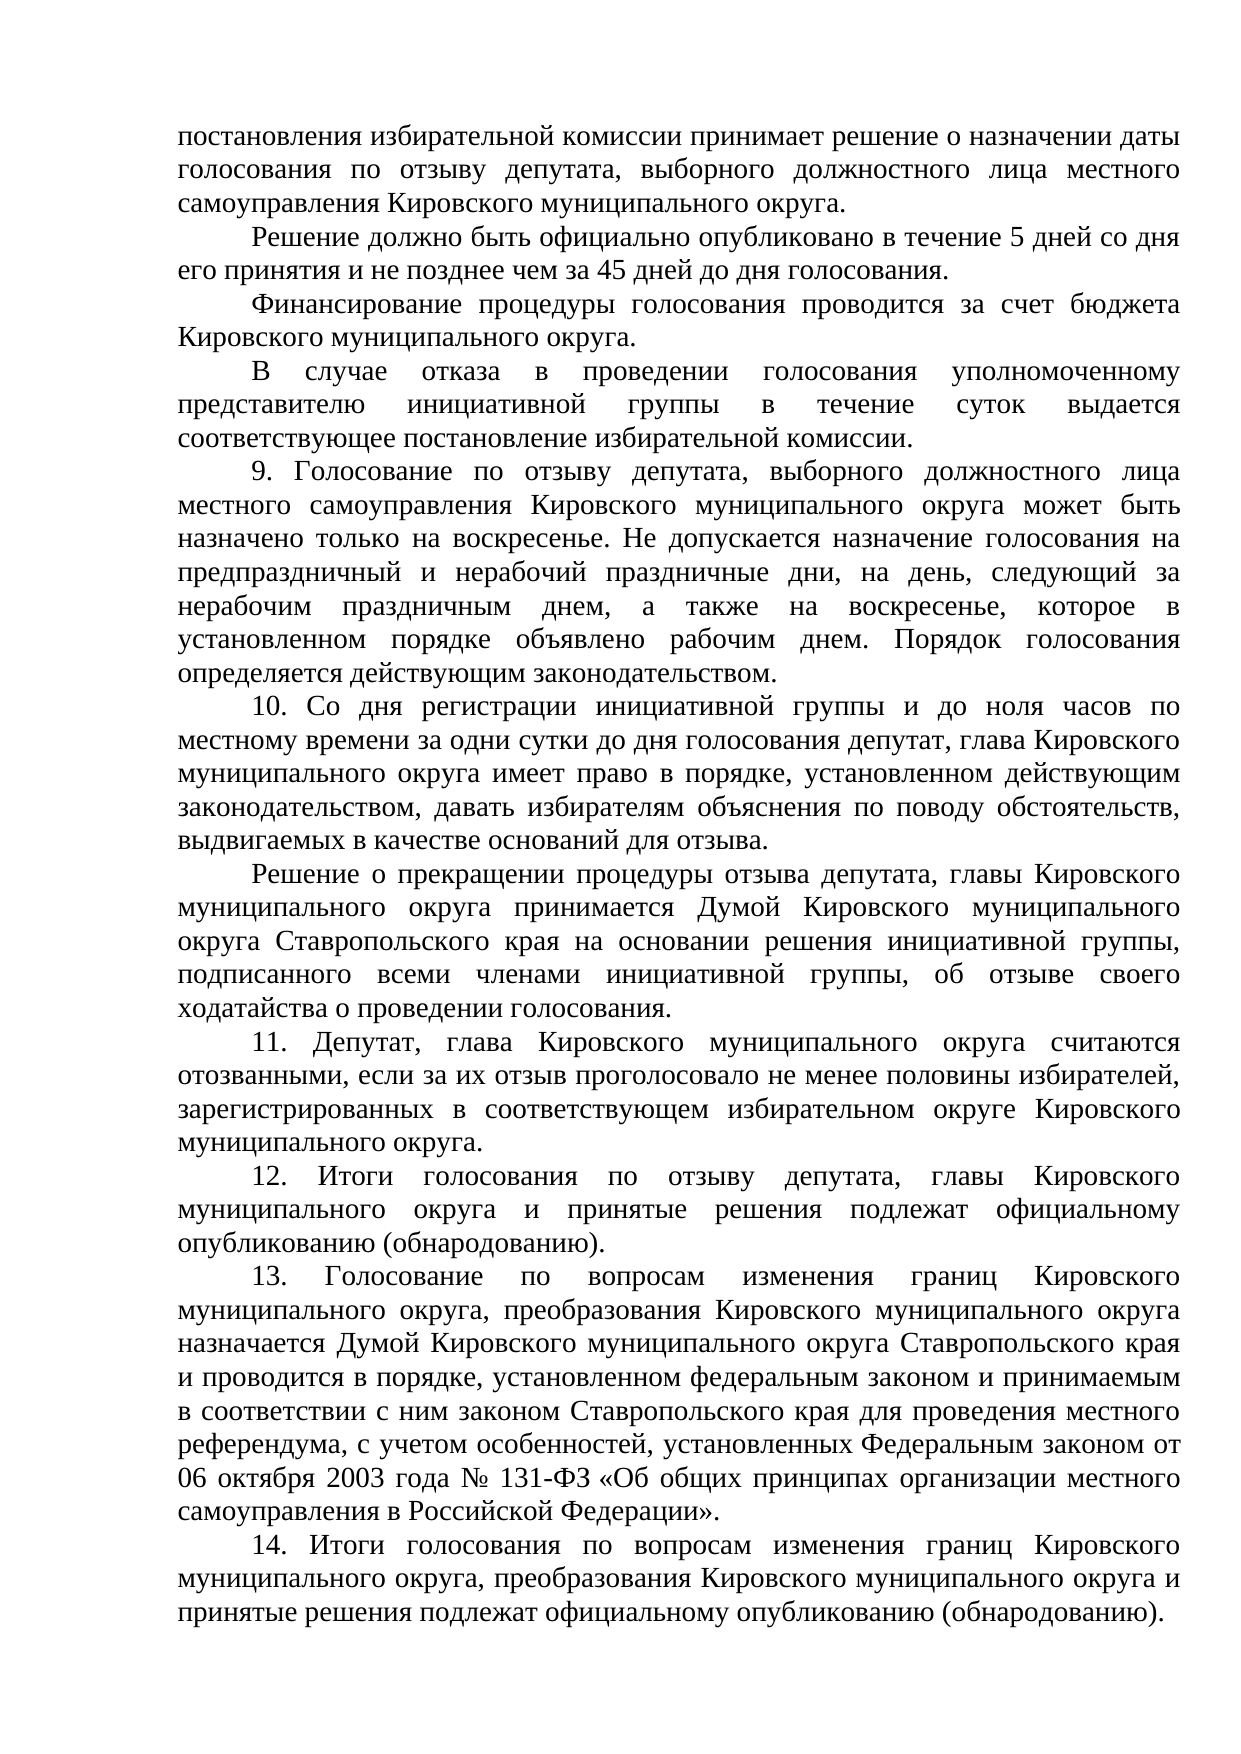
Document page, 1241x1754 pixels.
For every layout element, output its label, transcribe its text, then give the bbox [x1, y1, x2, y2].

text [177, 118, 1181, 219]
text В случае отказа в проведении голосования уполномоченному представителю инициативной группы в течение суток выдается соответствующее постановление избирательной комиссии. [177, 353, 1181, 453]
text 14. Итоги голосования по вопросам изменения границ Кировского муниципального округа, преобразования Кировского муниципального округа и принятые решения подлежат официальному опубликованию (обнародованию). [177, 1527, 1181, 1627]
text 10. Со дня регистрации инициативной группы и до ноля часов по местному времени за одни сутки до дня голосования депутат, глава Кировского муниципального округа имеет право в порядке, установленном действующим законодательством, давать избирателям объяснения по поводу обстоятельств, выдвигаемых в качестве оснований для отзыва. [177, 688, 1181, 856]
text 11. Депутат, глава Кировского муниципального округа считаются отозванными, если за их отзыв проголосовало не менее половины избирателей, зарегистрированных в соответствующем избирательном округе Кировского муниципального округа. [177, 1024, 1181, 1158]
text Решение должно быть официально опубликовано в течение 5 дней со дня его принятия и не позднее чем за 45 дней до дня голосования. [177, 219, 1181, 286]
text 9. Голосование по отзыву депутата, выборного должностного лица местного самоуправления Кировского муниципального округа может быть назначено только на воскресенье. Не допускается назначение голосования на предпраздничный и нерабочий праздничные дни, на день, следующий за нерабочим праздничным днем, а также на воскресенье, которое в установленном порядке объявлено рабочим днем. Порядок голосования определяется действующим законодательством. [177, 453, 1181, 688]
text Решение о прекращении процедуры отзыва депутата, главы Кировского муниципального округа принимается Думой Кировского муниципального округа Ставропольского края на основании решения инициативной группы, подписанного всеми членами инициативной группы, об отзыве своего ходатайства о проведении голосования. [177, 856, 1181, 1024]
text Финансирование процедуры голосования проводится за счет бюджета Кировского муниципального округа. [177, 286, 1181, 353]
text 13. Голосование по вопросам изменения границ Кировского муниципального округа, преобразования Кировского муниципального округа назначается Думой Кировского муниципального округа Ставропольского края и проводится в порядке, установленном федеральным законом и принимаемым в соответствии с ним законом Ставропольского края для проведения местного референдума, с учетом особенностей, установленных Федеральным законом от 06 октября 2003 года № 131-ФЗ «Об общих принципах организации местного самоуправления в Российской Федерации». [177, 1258, 1181, 1527]
text 12. Итоги голосования по отзыву депутата, главы Кировского муниципального округа и принятые решения подлежат официальному опубликованию (обнародованию). [177, 1158, 1181, 1258]
